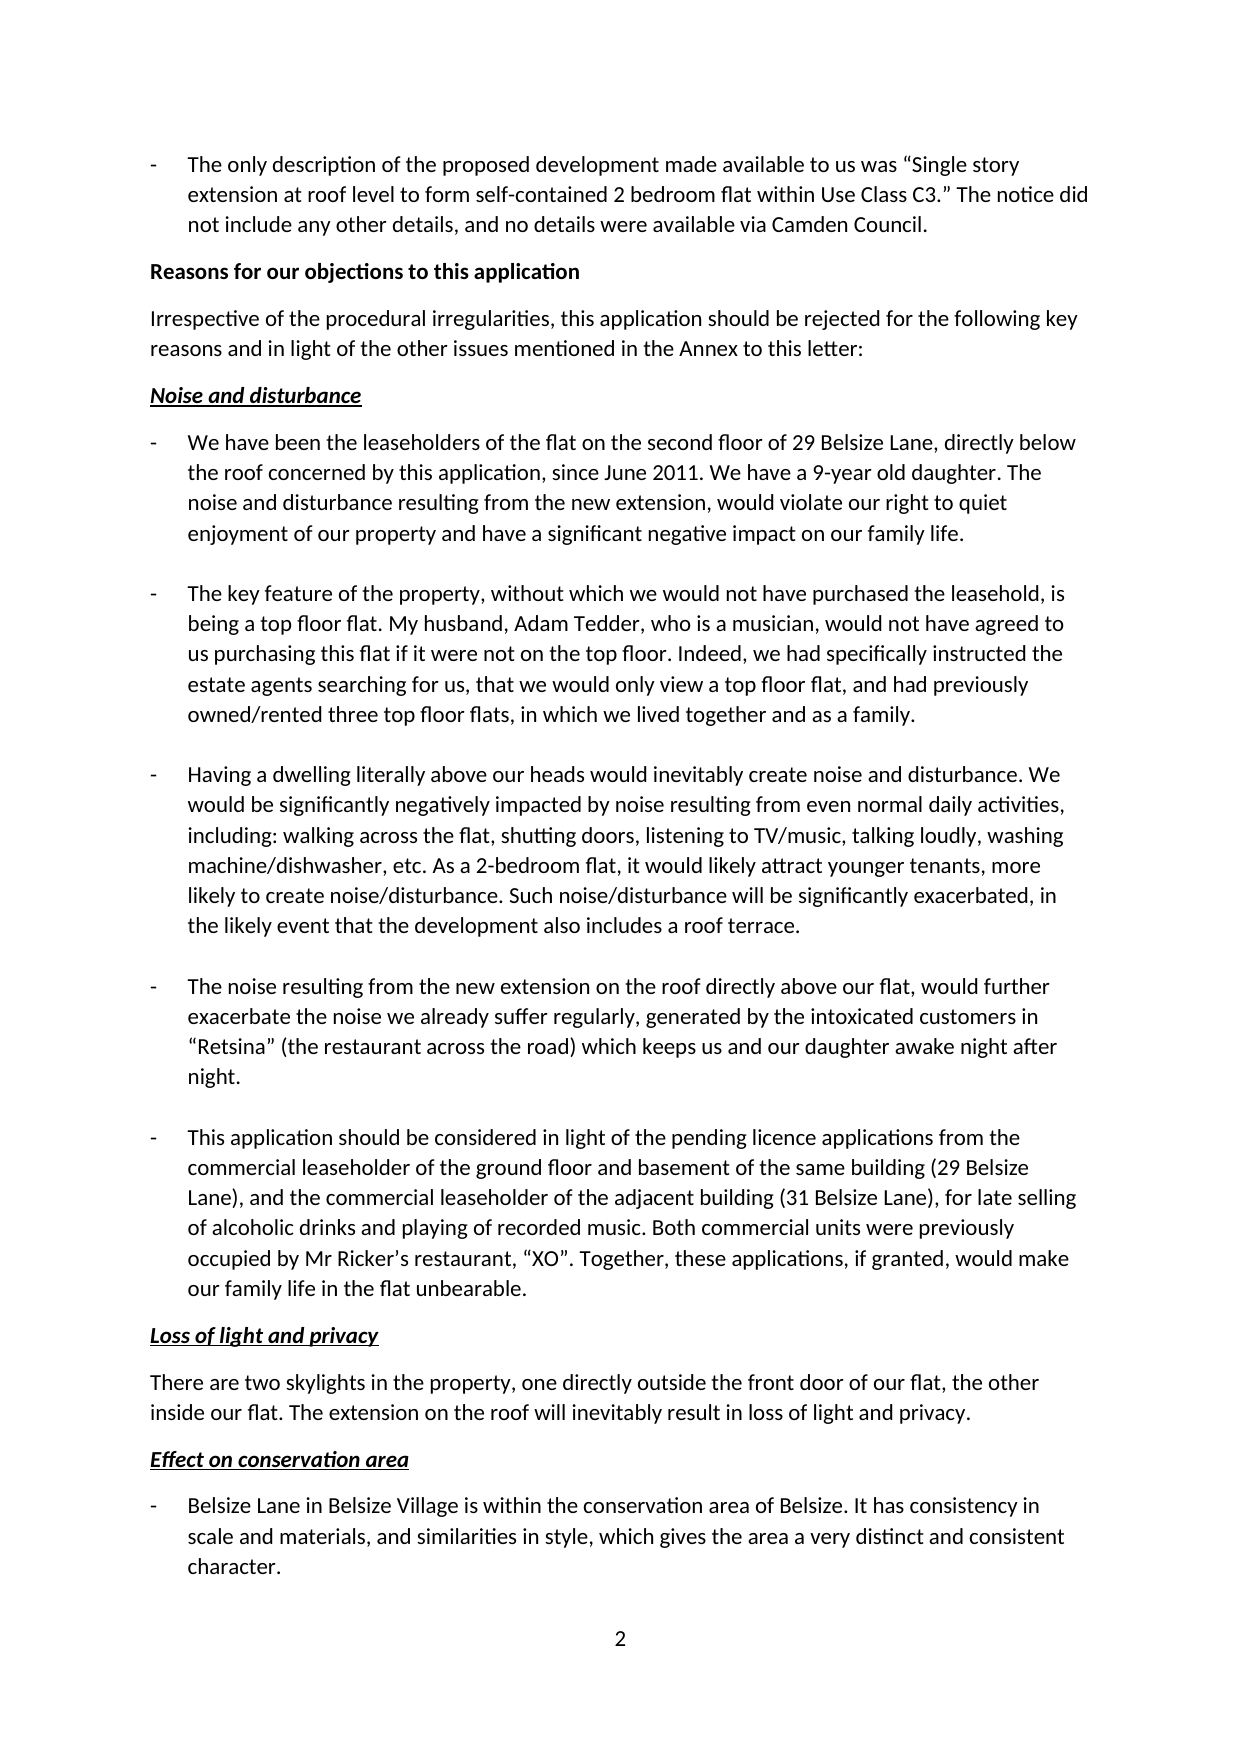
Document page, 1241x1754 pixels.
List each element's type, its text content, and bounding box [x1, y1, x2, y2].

list We have been the leaseholders of the flat on the second floor of 29 Belsize Lane, directly below the roof concerned by this application, since June 2011. We have a 9-year old daughter. The noise and disturbance resulting from the new extension, would violate our right to quiet enjoyment of our property and have a significant negative impact on our family life. [150, 428, 1090, 547]
text There are two skylights in the property, one directly outside the front door of our flat, the other inside our flat. The extension on the roof will inevitably result in loss of light and privacy. [150, 1368, 1090, 1426]
text Noise and disturbance [150, 381, 1090, 409]
list Belsize Lane in Belsize Village is within the conservation area of Belsize. It has consistency in scale and materials, and similarities in style, which gives the area a very distinct and consistent character. [150, 1492, 1090, 1580]
text Irrespective of the procedural irregularities, this application should be rejected for the following key reasons and in light of the other issues mentioned in the Annex to this letter: [150, 304, 1090, 362]
list The key feature of the property, without which we would not have purchased the leasehold, is being a top floor flat. My husband, Adam Tedder, who is a musician, would not have agreed to us purchasing this flat if it were not on the top floor. Indeed, we had specifically instructed the estate agents searching for us, that we would only view a top floor flat, and had previously owned/rented three top floor flats, in which we lived together and as a family. [150, 579, 1090, 728]
text Effect on conservation area [150, 1445, 1090, 1473]
list Having a dwelling literally above our heads would inevitably create noise and disturbance. We would be significantly negatively impacted by noise resulting from even normal daily activities, including: walking across the flat, shutting doors, listening to TV/music, talking loudly, washing machine/dishwasher, etc. As a 2-bedroom flat, it would likely attract younger tenants, more likely to create noise/disturbance. Such noise/disturbance will be significantly exacerbated, in the likely event that the development also includes a roof terrace. [150, 760, 1090, 939]
list The noise resulting from the new extension on the roof directly above our flat, would further exacerbate the noise we already suffer regularly, generated by the intoxicated customers in “Retsina” (the restaurant across the road) which keeps us and our daughter awake night after night. [150, 972, 1090, 1091]
list This application should be considered in light of the pending licence applications from the commercial leaseholder of the ground floor and basement of the same building (29 Belsize Lane), and the commercial leaseholder of the adjacent building (31 Belsize Lane), for late selling of alcoholic drinks and playing of recorded music. Both commercial units were previously occupied by Mr Ricker’s restaurant, “XO”. Together, these applications, if granted, would make our family life in the flat unbearable. [150, 1123, 1090, 1302]
text Loss of light and privacy [150, 1321, 1090, 1349]
list The only description of the proposed development made available to us was “Single story extension at roof level to form self-contained 2 bedroom flat within Use Class C3.” The notice did not include any other details, and no details were available via Camden Council. [150, 150, 1090, 238]
text Reasons for our objections to this application [150, 257, 1090, 285]
